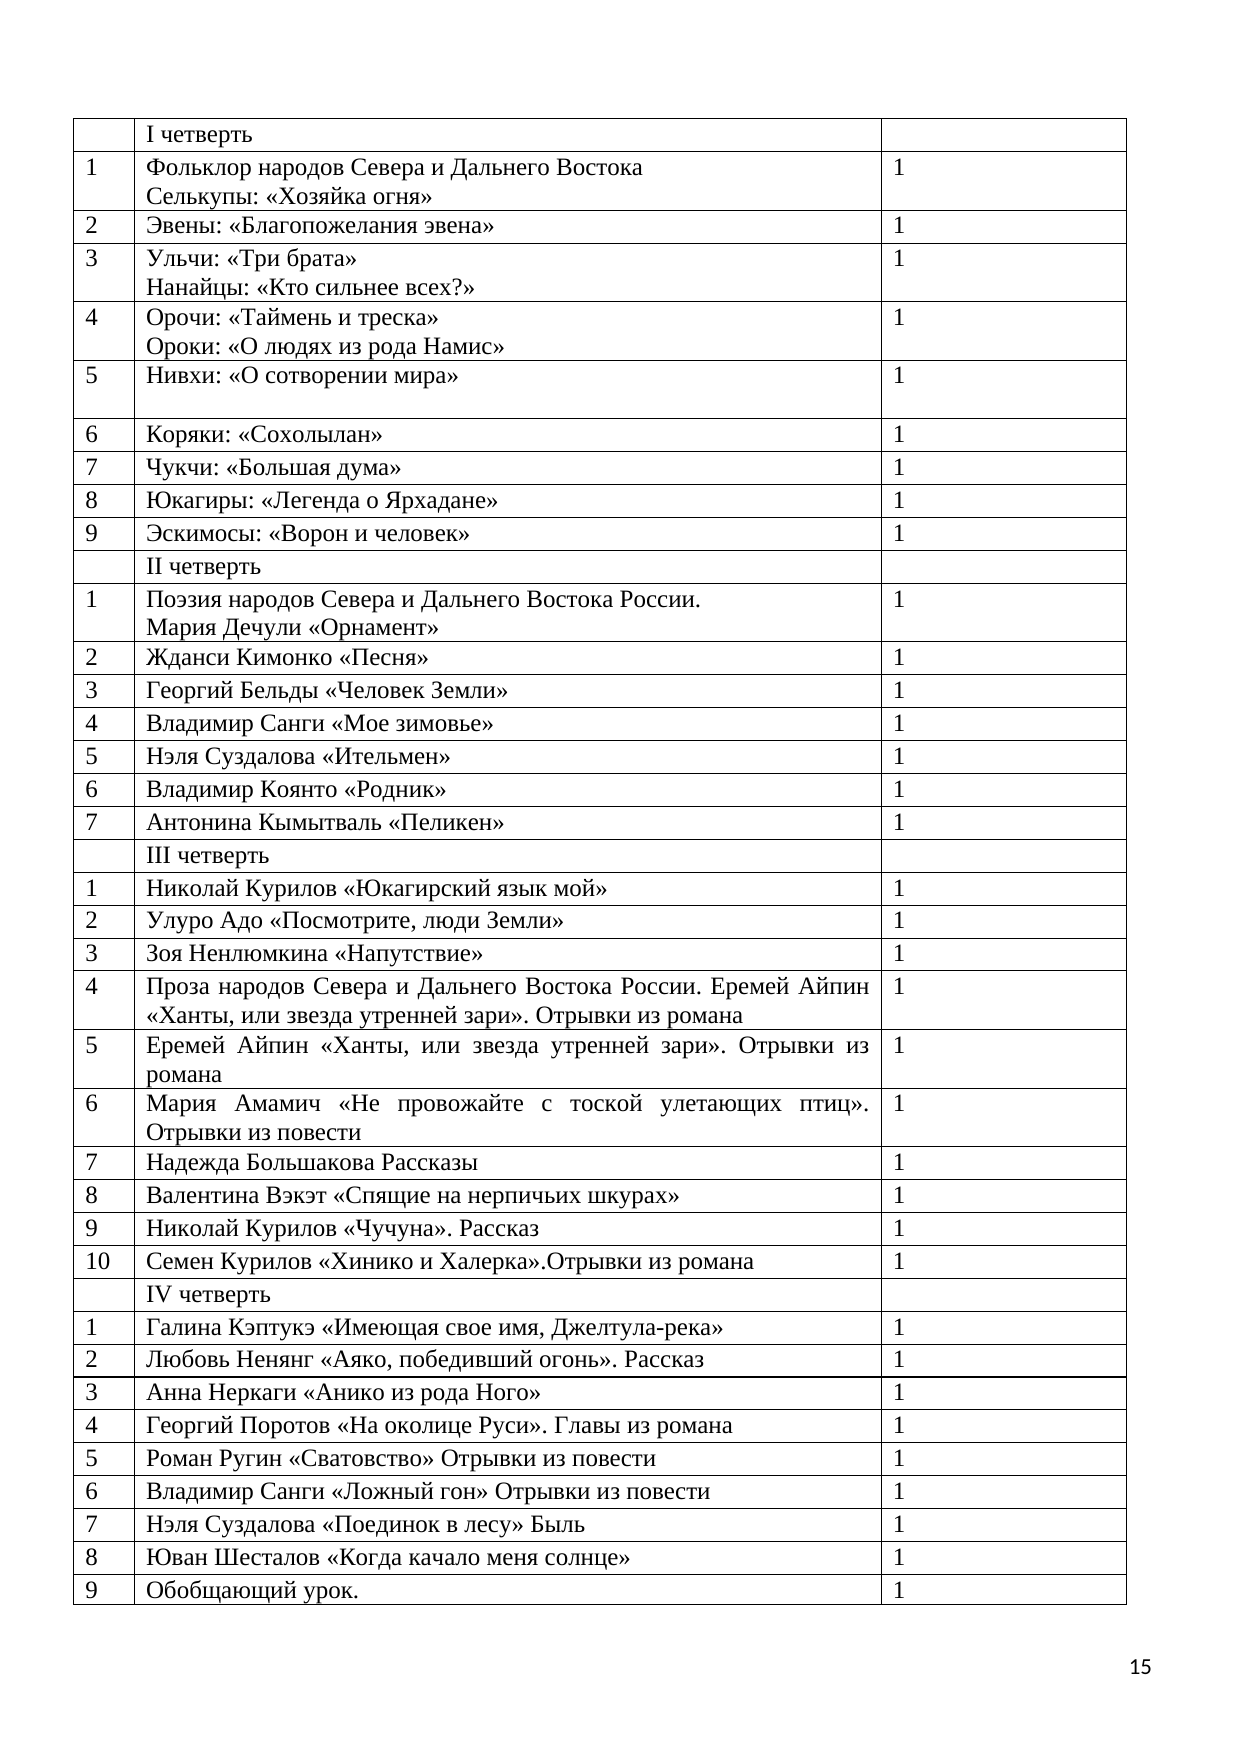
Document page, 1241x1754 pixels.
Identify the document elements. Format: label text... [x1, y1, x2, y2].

table_cell 6 [74, 419, 134, 451]
table_cell [74, 1279, 134, 1311]
table_cell [74, 119, 134, 151]
table_cell 1 [882, 1542, 1126, 1574]
table_cell 1 [882, 1410, 1126, 1442]
table_cell Обобщающий урок. [135, 1575, 881, 1604]
table_cell Поэзия народов Севера и Дальнего Востока России. Мария Дечули «Орнамент» [135, 584, 881, 641]
table_cell 1 [882, 361, 1126, 418]
table_cell 9 [74, 1213, 134, 1245]
table_cell 4 [74, 302, 134, 359]
table_cell 8 [74, 1180, 134, 1212]
table_cell 4 [74, 708, 134, 740]
table_cell 7 [74, 1147, 134, 1179]
table_cell [882, 840, 1126, 872]
table_cell 1 [882, 1378, 1126, 1409]
table_cell 1 [882, 1509, 1126, 1541]
table_cell Семен Курилов «Хинико и Халерка».Отрывки из романа [135, 1246, 881, 1278]
table_cell Ульчи: «Три брата» Нанайцы: «Кто сильнее всех?» [135, 244, 881, 301]
table_cell [74, 551, 134, 583]
table_cell 1 [882, 873, 1126, 904]
table_cell Орочи: «Таймень и треска» Ороки: «О людях из рода Намис» [135, 302, 881, 359]
table_cell 5 [74, 741, 134, 773]
table_cell 1 [882, 1030, 1126, 1087]
table_cell 1 [882, 1345, 1126, 1376]
table_cell 1 [882, 1246, 1126, 1278]
table_cell 1 [882, 939, 1126, 970]
table_cell 1 [882, 244, 1126, 301]
table_cell Улуро Адо «Посмотрите, люди Земли» [135, 906, 881, 937]
table_cell Эвены: «Благопожелания эвена» [135, 211, 881, 242]
table_cell 3 [74, 939, 134, 970]
table_cell 1 [882, 419, 1126, 451]
table_cell 2 [74, 1345, 134, 1376]
table_cell Коряки: «Сохолылан» [135, 419, 881, 451]
table_cell 1 [882, 1443, 1126, 1475]
table_cell III четверть [135, 840, 881, 872]
table_cell 1 [882, 1312, 1126, 1343]
table_cell Николай Курилов «Юкагирский язык мой» [135, 873, 881, 904]
table_cell 1 [882, 452, 1126, 484]
table_cell Николай Курилов «Чучуна». Рассказ [135, 1213, 881, 1245]
table_cell Георгий Бельды «Человек Земли» [135, 675, 881, 707]
table_cell Любовь Ненянг «Аяко, победивший огонь». Рассказ [135, 1345, 881, 1376]
table_cell 4 [74, 971, 134, 1029]
table_cell 1 [882, 971, 1126, 1029]
table_cell 1 [882, 211, 1126, 242]
table_cell 1 [882, 708, 1126, 740]
table_cell II четверть [135, 551, 881, 583]
table_cell 9 [74, 1575, 134, 1604]
table_cell Фольклор народов Севера и Дальнего Востока Селькупы: «Хозяйка огня» [135, 152, 881, 209]
table_cell [882, 551, 1126, 583]
table_cell Зоя Ненлюмкина «Напутствие» [135, 939, 881, 970]
table_cell 7 [74, 807, 134, 839]
table_cell 1 [882, 675, 1126, 707]
table_cell 1 [882, 906, 1126, 937]
table_cell Владимир Санги «Мое зимовье» [135, 708, 881, 740]
table_cell 1 [882, 485, 1126, 517]
table_cell [882, 1279, 1126, 1311]
table_cell 1 [882, 642, 1126, 674]
table_cell Нэля Суздалова «Ительмен» [135, 741, 881, 773]
table_cell Мария Амамич «Не провожайте с тоской улетающих птиц». Отрывки из повести [135, 1089, 881, 1146]
table_cell 6 [74, 774, 134, 806]
table_cell 7 [74, 452, 134, 484]
table_cell Надежда Большакова Рассказы [135, 1147, 881, 1179]
table_cell 1 [882, 518, 1126, 550]
table_cell 6 [74, 1476, 134, 1508]
table_cell Юкагиры: «Легенда о Ярхадане» [135, 485, 881, 517]
table_cell Жданси Кимонко «Песня» [135, 642, 881, 674]
table_cell 1 [882, 152, 1126, 209]
table_cell Проза народов Севера и Дальнего Востока России. Еремей Айпин «Ханты, или звезда утренней зари». Отрывки из романа [135, 971, 881, 1029]
table_cell 1 [882, 584, 1126, 641]
table_cell 8 [74, 1542, 134, 1574]
table_cell Галина Кэптукэ «Имеющая свое имя, Джелтула-река» [135, 1312, 881, 1343]
table_cell Нэля Суздалова «Поединок в лесу» Быль [135, 1509, 881, 1541]
table_cell 1 [882, 302, 1126, 359]
table_cell 2 [74, 906, 134, 937]
table_cell 5 [74, 1443, 134, 1475]
table_cell Антонина Кымытваль «Пеликен» [135, 807, 881, 839]
table_cell Анна Неркаги «Анико из рода Ного» [135, 1378, 881, 1409]
table_cell 1 [882, 1575, 1126, 1604]
table_cell 1 [882, 807, 1126, 839]
table_cell 9 [74, 518, 134, 550]
table_cell 1 [74, 152, 134, 209]
table_cell IV четверть [135, 1279, 881, 1311]
table_cell 5 [74, 1030, 134, 1087]
table_cell 1 [882, 741, 1126, 773]
table_cell 2 [74, 642, 134, 674]
table_cell Валентина Вэкэт «Спящие на нерпичьих шкурах» [135, 1180, 881, 1212]
table_cell 6 [74, 1089, 134, 1146]
table_cell 4 [74, 1410, 134, 1442]
table_cell 10 [74, 1246, 134, 1278]
table_cell I четверть [135, 119, 881, 151]
table_cell 2 [74, 211, 134, 242]
table_cell 1 [882, 1147, 1126, 1179]
table_cell Роман Ругин «Сватовство» Отрывки из повести [135, 1443, 881, 1475]
table_cell Владимир Санги «Ложный гон» Отрывки из повести [135, 1476, 881, 1508]
table_cell 3 [74, 1378, 134, 1409]
table_cell Чукчи: «Большая дума» [135, 452, 881, 484]
table_cell 3 [74, 244, 134, 301]
table_cell [74, 840, 134, 872]
table_cell Эскимосы: «Ворон и человек» [135, 518, 881, 550]
table_cell 1 [74, 584, 134, 641]
table_cell 7 [74, 1509, 134, 1541]
table_cell [882, 119, 1126, 151]
table_cell 1 [882, 774, 1126, 806]
table_cell 5 [74, 361, 134, 418]
table_cell 1 [74, 1312, 134, 1343]
table_cell 1 [882, 1180, 1126, 1212]
table_cell 8 [74, 485, 134, 517]
table_cell Владимир Коянто «Родник» [135, 774, 881, 806]
table_cell 1 [882, 1089, 1126, 1146]
table_cell Нивхи: «О сотворении мира» [135, 361, 881, 418]
table_cell 1 [74, 873, 134, 904]
table_cell 1 [882, 1213, 1126, 1245]
table_cell Георгий Поротов «На околице Руси». Главы из романа [135, 1410, 881, 1442]
table_cell 1 [882, 1476, 1126, 1508]
table_cell Еремей Айпин «Ханты, или звезда утренней зари». Отрывки из романа [135, 1030, 881, 1087]
table_cell Юван Шесталов «Когда качало меня солнце» [135, 1542, 881, 1574]
table_cell 3 [74, 675, 134, 707]
